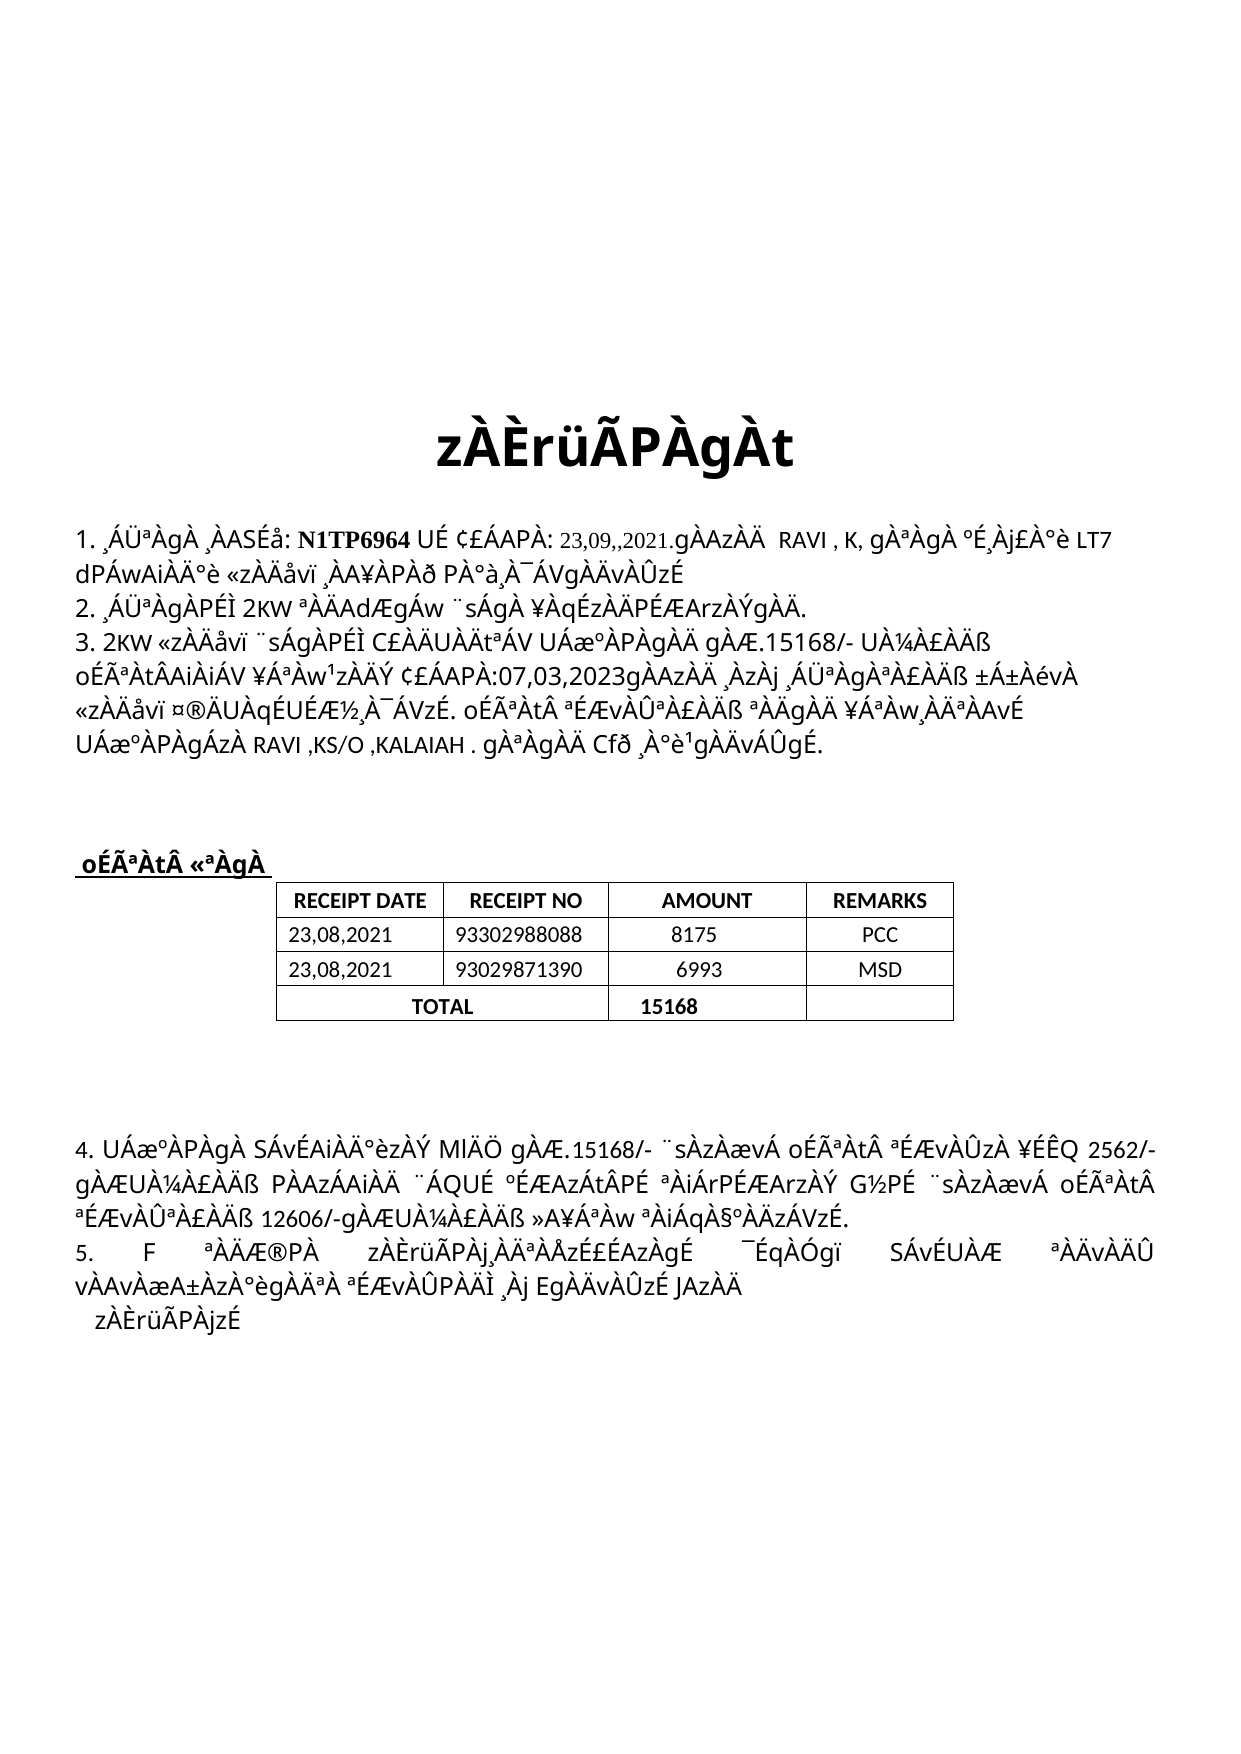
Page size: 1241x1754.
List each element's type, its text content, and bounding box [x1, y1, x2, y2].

table_cell 8175 [609, 918, 806, 951]
text oÉÃªÀtÂ «ªÀgÀ [75, 847, 1156, 881]
table_cell TOTAL [277, 986, 608, 1020]
table_cell 93302988088 [444, 918, 608, 951]
table_cell 93029871390 [444, 952, 608, 985]
table_cell 23,08,2021 [277, 918, 443, 951]
text 3. 2KW «zÀÄåvï ¨sÁgÀPÉÌ C£ÀÄUÀÄtªÁV UÁæºÀPÀgÀÄ gÀÆ.15168/- UÀ¼À£ÀÄß oÉÃªÀtÂAiÀiÁV ¥ÁªÀw¹zÀÄÝ ¢£ÁAPÀ:07,03,2023gÀAzÀÄ ¸ÀzÀj ¸ÁÜªÀgÀªÀ£ÀÄß ±Á±ÀévÀ «zÀÄåvï ¤®ÄUÀqÉUÉÆ½¸À¯ÁVzÉ. oÉÃªÀtÂ ªÉÆvÀÛªÀ£ÀÄß ªÀÄgÀÄ ¥ÁªÀw¸ÀÄªÀAvÉ UÁæºÀPÀgÁzÀ RAVI ,KS/O ,KALAIAH . gÀªÀgÀÄ Cfð ¸À°è¹gÀÄvÁÛgÉ. [75, 624, 1156, 761]
text zÀÈrüÃPÀgÀt [75, 409, 1156, 482]
table_cell PCC [807, 918, 953, 951]
text 5. F ªÀÄÆ®PÀ zÀÈrüÃPÀj¸ÀÄªÀÅzÉ£ÉAzÀgÉ ¯ÉqÀÓgï SÁvÉUÀÆ ªÀÄvÀÄÛ vÀAvÀæA±ÀzÀ°ègÀÄªÀ ªÉÆvÀÛPÀÄÌ ¸Àj EgÀÄvÀÛzÉ JAzÀÄ [75, 1234, 1156, 1302]
table_cell 15168 [609, 986, 806, 1020]
table_header AMOUNT [609, 883, 806, 917]
text 4. UÁæºÀPÀgÀ SÁvÉAiÀÄ°èzÀÝ MlÄÖ gÀÆ.15168/- ¨sÀzÀævÁ oÉÃªÀtÂ ªÉÆvÀÛzÀ ¥ÉÊQ 2562/-gÀÆUÀ¼À£ÀÄß PÀAzÁAiÀÄ ¨ÁQUÉ ºÉÆAzÁtÂPÉ ªÀiÁrPÉÆArzÀÝ G½PÉ ¨sÀzÀævÁ oÉÃªÀtÂ ªÉÆvÀÛªÀ£ÀÄß 12606/-gÀÆUÀ¼À£ÀÄß »A¥ÁªÀw ªÀiÁqÀ§ºÀÄzÁVzÉ. [75, 1132, 1156, 1234]
table_header RECEIPT DATE [277, 883, 443, 917]
text 1. ¸ÁÜªÀgÀ ¸ÀASÉå: N1TP6964 UÉ ¢£ÁAPÀ: 23,09,,2021.gÀAzÀÄ RAVI , K, gÀªÀgÀ ºÉ¸Àj£À°è LT7 dPÁwAiÀÄ°è «zÀÄåvï ¸ÀA¥ÀPÀð PÀ°à¸À¯ÁVgÀÄvÀÛzÉ [75, 522, 1156, 590]
text 2. ¸ÁÜªÀgÀPÉÌ 2KW ªÀÄAdÆgÁw ¨sÁgÀ ¥ÀqÉzÀÄPÉÆArzÀÝgÀÄ. [75, 590, 1156, 624]
table_cell MSD [807, 952, 953, 985]
text zÀÈrüÃPÀjzÉ [75, 1302, 1156, 1337]
table_cell 6993 [609, 952, 806, 985]
table_cell 23,08,2021 [277, 952, 443, 985]
table_header REMARKS [807, 883, 953, 917]
table_cell [807, 986, 953, 1020]
table_header RECEIPT NO [444, 883, 608, 917]
